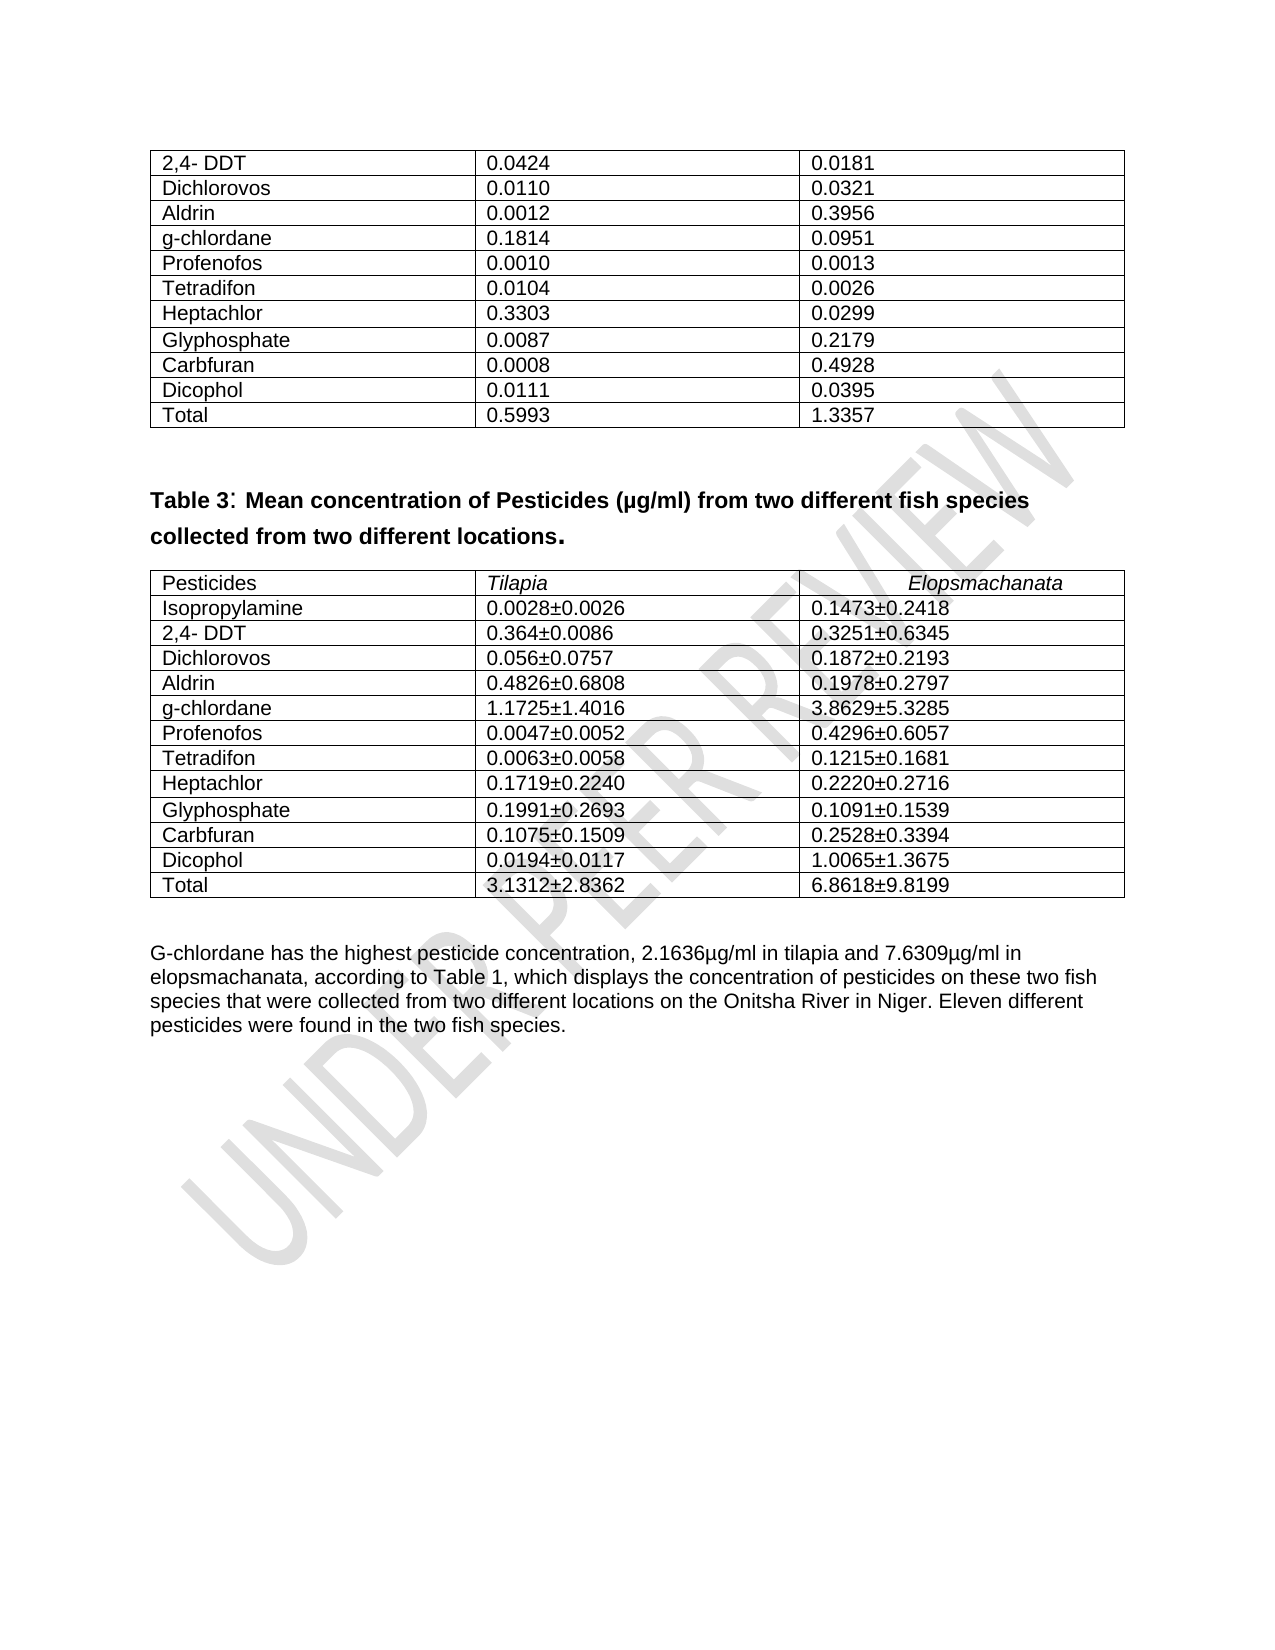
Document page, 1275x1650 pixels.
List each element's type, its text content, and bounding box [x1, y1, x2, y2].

table_cell 0.056±0.0757 [476, 646, 799, 670]
table_cell 0.0013 [800, 251, 1124, 275]
table_cell 0.0026 [800, 276, 1124, 300]
table_cell Tetradifon [151, 276, 475, 300]
text Table 3: Mean concentration of Pesticides (µg/ml) from two different fish species collected from two different locations. [150, 481, 1125, 551]
table_cell Dichlorovos [151, 176, 475, 200]
table_cell Dicophol [151, 848, 475, 872]
table_cell 0.0111 [476, 378, 799, 402]
table_cell 1.0065±1.3675 [800, 848, 1124, 872]
table_cell 0.0012 [476, 201, 799, 225]
table_cell Aldrin [151, 671, 475, 695]
table_cell 2,4- DDT [151, 621, 475, 645]
table_header Elopsmachanata [800, 571, 1124, 595]
table_cell 1.3357 [800, 403, 1124, 427]
table_cell 6.8618±9.8199 [800, 873, 1124, 897]
table_cell g-chlordane [151, 696, 475, 720]
table_cell Profenofos [151, 721, 475, 745]
table_cell 3.1312±2.8362 [476, 873, 799, 897]
table_cell 0.0951 [800, 226, 1124, 250]
table_cell Isopropylamine [151, 596, 475, 620]
table_cell 0.3956 [800, 201, 1124, 225]
table_cell 0.1075±0.1509 [476, 823, 799, 847]
table_cell 2,4- DDT [151, 151, 475, 175]
table_cell 0.4928 [800, 353, 1124, 377]
table_cell Total [151, 403, 475, 427]
table_cell 0.0008 [476, 353, 799, 377]
table_cell 3.8629±5.3285 [800, 696, 1124, 720]
table_cell Aldrin [151, 201, 475, 225]
table_cell 0.0110 [476, 176, 799, 200]
table_cell 0.1473±0.2418 [800, 596, 1124, 620]
table_cell 0.5993 [476, 403, 799, 427]
table_cell Heptachlor [151, 771, 475, 797]
table_cell 0.1814 [476, 226, 799, 250]
table_cell Heptachlor [151, 301, 475, 327]
text G-chlordane has the highest pesticide concentration, 2.1636µg/ml in tilapia and 7.6309µg/ml in elopsmachanata, according to Table 1, which displays the concentration of pesticides on these two fish species that were collected from two different locations on the Onitsha River in Niger. Eleven different pesticides were found in the two fish species. [150, 941, 1125, 1036]
table_cell 0.1719±0.2240 [476, 771, 799, 797]
table_cell Tetradifon [151, 746, 475, 770]
table_cell 0.0028±0.0026 [476, 596, 799, 620]
table_cell 0.0010 [476, 251, 799, 275]
table_cell 0.1978±0.2797 [800, 671, 1124, 695]
table_cell 0.0047±0.0052 [476, 721, 799, 745]
table_cell 0.0424 [476, 151, 799, 175]
table_cell 0.1215±0.1681 [800, 746, 1124, 770]
table_header Tilapia [476, 571, 799, 595]
table_cell 0.1091±0.1539 [800, 798, 1124, 822]
table_cell 0.0104 [476, 276, 799, 300]
table_cell 0.4296±0.6057 [800, 721, 1124, 745]
table_cell Dichlorovos [151, 646, 475, 670]
table_cell 0.1872±0.2193 [800, 646, 1124, 670]
table_cell 0.4826±0.6808 [476, 671, 799, 695]
table_cell 0.0321 [800, 176, 1124, 200]
table_cell 0.0181 [800, 151, 1124, 175]
table_cell 0.1991±0.2693 [476, 798, 799, 822]
table_cell 1.1725±1.4016 [476, 696, 799, 720]
table_cell g-chlordane [151, 226, 475, 250]
table_cell 0.2179 [800, 328, 1124, 352]
table_cell Profenofos [151, 251, 475, 275]
table_cell 0.3251±0.6345 [800, 621, 1124, 645]
table_cell Glyphosphate [151, 798, 475, 822]
table_header Pesticides [151, 571, 475, 595]
table_cell Dicophol [151, 378, 475, 402]
table_cell Carbfuran [151, 353, 475, 377]
table_cell 0.0395 [800, 378, 1124, 402]
table_cell 0.2220±0.2716 [800, 771, 1124, 797]
table_cell Glyphosphate [151, 328, 475, 352]
table_cell 0.364±0.0086 [476, 621, 799, 645]
table_cell 0.3303 [476, 301, 799, 327]
table_cell Total [151, 873, 475, 897]
table_cell 0.0299 [800, 301, 1124, 327]
table_cell 0.0087 [476, 328, 799, 352]
table_cell 0.0063±0.0058 [476, 746, 799, 770]
table_cell 0.2528±0.3394 [800, 823, 1124, 847]
table_cell Carbfuran [151, 823, 475, 847]
table_cell 0.0194±0.0117 [476, 848, 799, 872]
